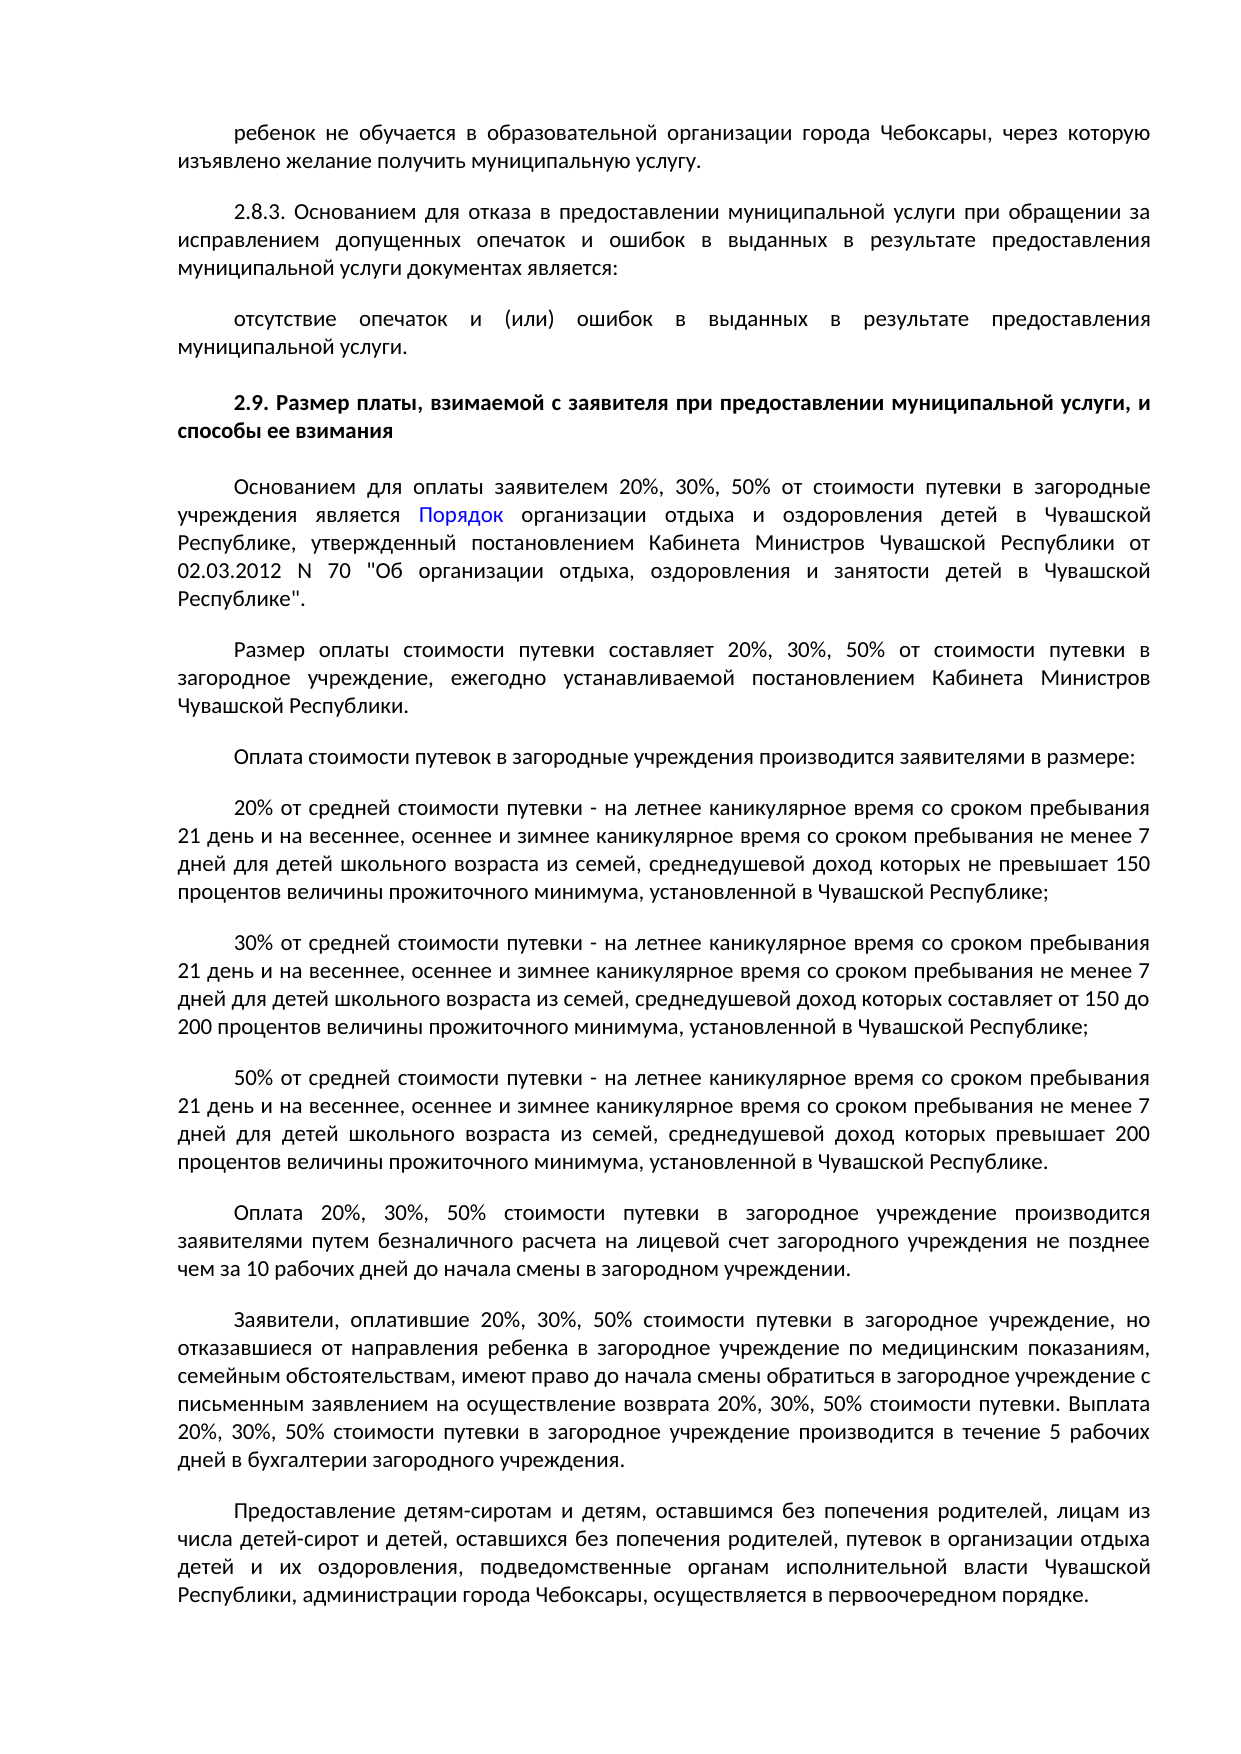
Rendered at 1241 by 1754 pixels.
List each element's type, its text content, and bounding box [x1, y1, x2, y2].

text ребенок не обучается в образовательной организации города Чебоксары, через которую изъявлено желание получить муниципальную услугу. [177, 118, 1152, 174]
text 50% от средней стоимости путевки - на летнее каникулярное время со сроком пребывания 21 день и на весеннее, осеннее и зимнее каникулярное время со сроком пребывания не менее 7 дней для детей школьного возраста из семей, среднедушевой доход которых превышает 200 процентов величины прожиточного минимума, установленной в Чувашской Республике. [177, 1063, 1152, 1175]
text Предоставление детям-сиротам и детям, оставшимся без попечения родителей, лицам из числа детей-сирот и детей, оставшихся без попечения родителей, путевок в организации отдыха детей и их оздоровления, подведомственные органам исполнительной власти Чувашской Республики, администрации города Чебоксары, осуществляется в первоочередном порядке. [177, 1496, 1152, 1608]
text Заявители, оплатившие 20%, 30%, 50% стоимости путевки в загородное учреждение, но отказавшиеся от направления ребенка в загородное учреждение по медицинским показаниям, семейным обстоятельствам, имеют право до начала смены обратиться в загородное учреждение с письменным заявлением на осуществление возврата 20%, 30%, 50% стоимости путевки. Выплата 20%, 30%, 50% стоимости путевки в загородное учреждение производится в течение 5 рабочих дней в бухгалтерии загородного учреждения. [177, 1305, 1152, 1473]
text Оплата 20%, 30%, 50% стоимости путевки в загородное учреждение производится заявителями путем безналичного расчета на лицевой счет загородного учреждения не позднее чем за 10 рабочих дней до начала смены в загородном учреждении. [177, 1198, 1152, 1282]
text 2.8.3. Основанием для отказа в предоставлении муниципальной услуги при обращении за исправлением допущенных опечаток и ошибок в выданных в результате предоставления муниципальной услуги документах является: [177, 197, 1152, 281]
text 30% от средней стоимости путевки - на летнее каникулярное время со сроком пребывания 21 день и на весеннее, осеннее и зимнее каникулярное время со сроком пребывания не менее 7 дней для детей школьного возраста из семей, среднедушевой доход которых составляет от 150 до 200 процентов величины прожиточного минимума, установленной в Чувашской Республике; [177, 928, 1152, 1040]
text Размер оплаты стоимости путевки составляет 20%, 30%, 50% от стоимости путевки в загородное учреждение, ежегодно устанавливаемой постановлением Кабинета Министров Чувашской Республики. [177, 635, 1152, 719]
text Основанием для оплаты заявителем 20%, 30%, 50% от стоимости путевки в загородные учреждения является Порядок организации отдыха и оздоровления детей в Чувашской Республике, утвержденный постановлением Кабинета Министров Чувашской Республики от 02.03.2012 N 70 "Об организации отдыха, оздоровления и занятости детей в Чувашской Республике". [177, 472, 1152, 612]
text отсутствие опечаток и (или) ошибок в выданных в результате предоставления муниципальной услуги. [177, 304, 1152, 360]
text Оплата стоимости путевок в загородные учреждения производится заявителями в размере: [177, 742, 1152, 770]
title 2.9. Размер платы, взимаемой с заявителя при предоставлении муниципальной услуги, и способы ее взимания [177, 388, 1152, 444]
text 20% от средней стоимости путевки - на летнее каникулярное время со сроком пребывания 21 день и на весеннее, осеннее и зимнее каникулярное время со сроком пребывания не менее 7 дней для детей школьного возраста из семей, среднедушевой доход которых не превышает 150 процентов величины прожиточного минимума, установленной в Чувашской Республике; [177, 793, 1152, 905]
